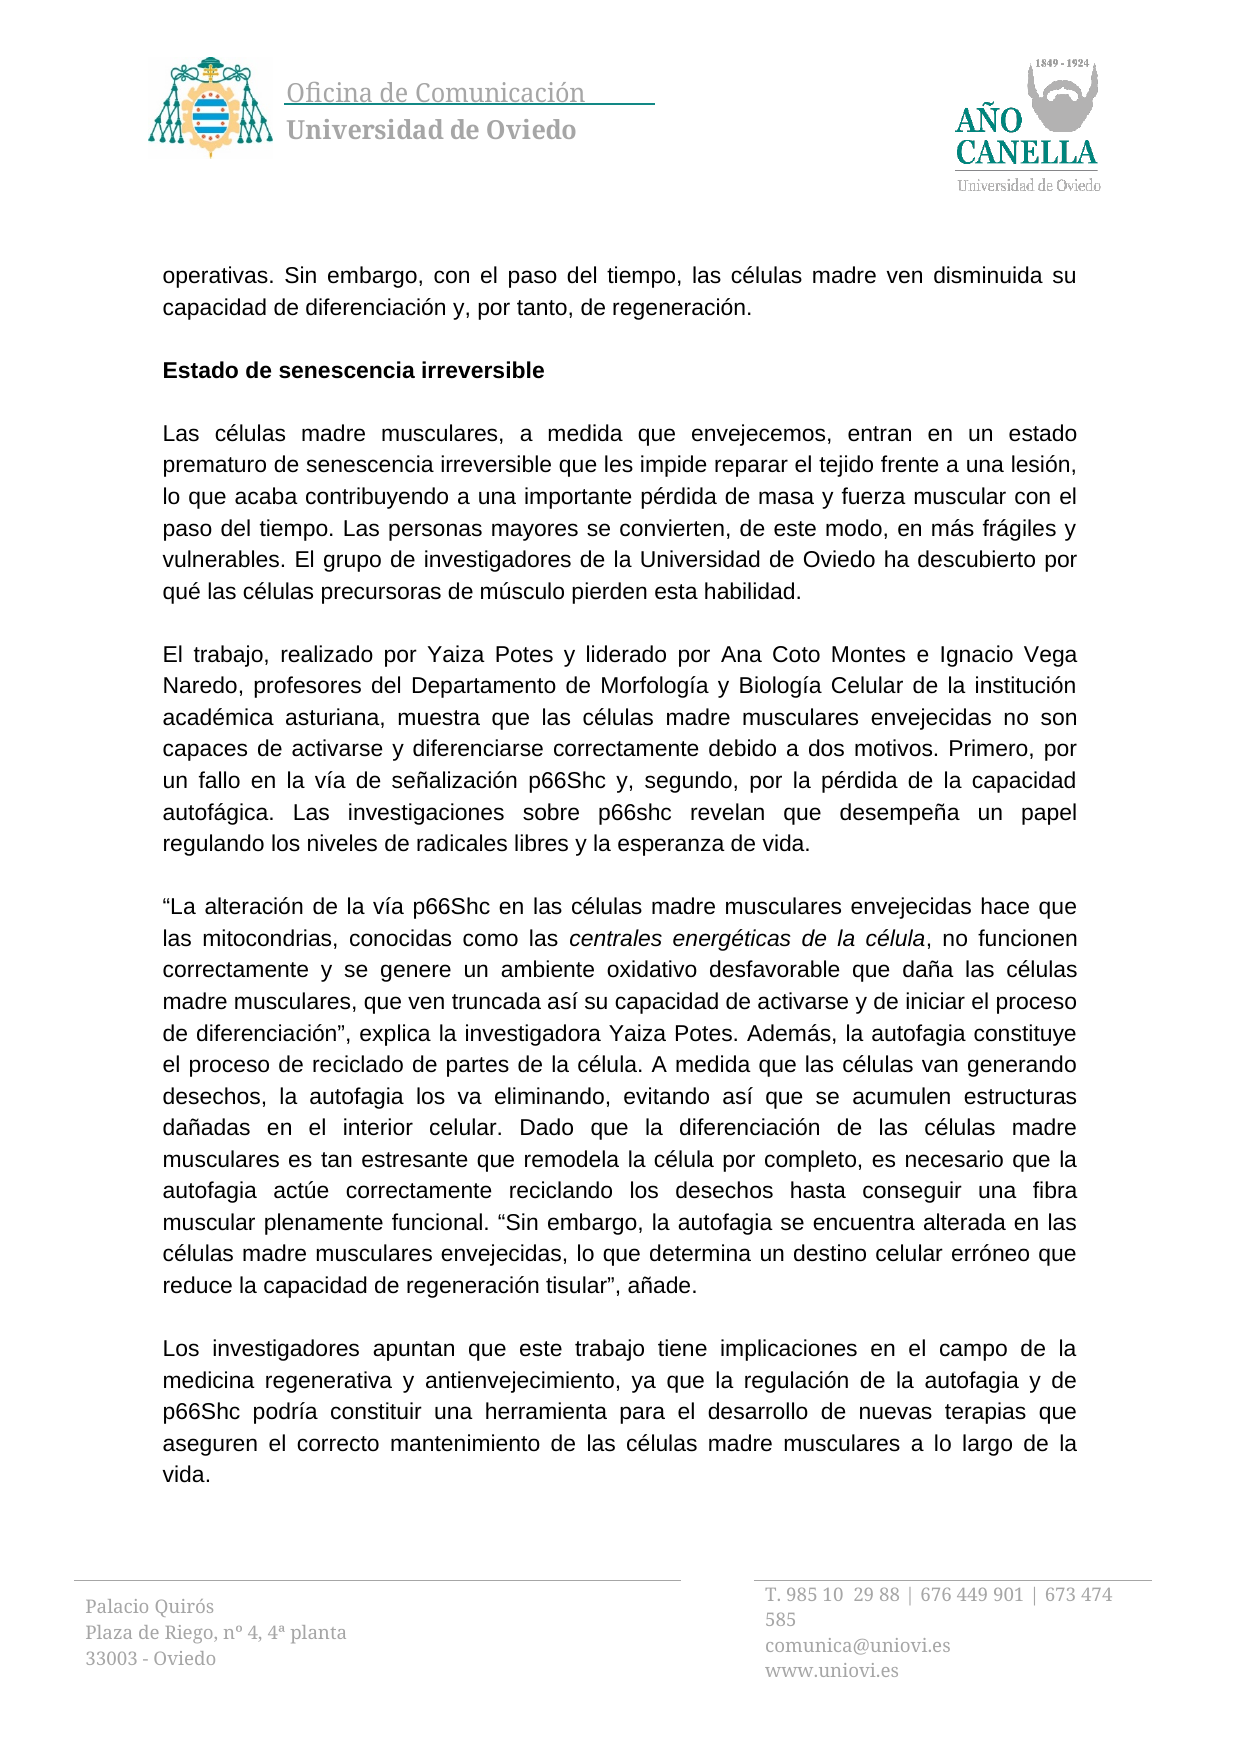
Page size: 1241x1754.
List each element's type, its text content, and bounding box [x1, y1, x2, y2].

text El trabajo, realizado por Yaiza Potes y liderado por Ana Coto Montes e Ignacio Vega Naredo, profesores del Departamento de Morfología y Biología Celular de la institución académica asturiana, muestra que las células madre musculares envejecidas no son capaces de activarse y diferenciarse correctamente debido a dos motivos. Primero, por un fallo en la vía de señalización p66Shc y, segundo, por la pérdida de la capacidad autofágica. Las investigaciones sobre p66shc revelan que desempeña un papel regulando los niveles de radicales libres y la esperanza de vida. [162, 641, 1078, 856]
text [162, 262, 1078, 320]
text “La alteración de la vía p66Shc en las células madre musculares envejecidas hace que las mitocondrias, conocidas como las centrales energéticas de la célula, no funcionen correctamente y se genere un ambiente oxidativo desfavorable que daña las células madre musculares, que ven truncada así su capacidad de activarse y de iniciar el proceso de diferenciación”, explica la investigadora Yaiza Potes. Además, la autofagia constituye el proceso de reciclado de partes de la célula. A medida que las células van generando desechos, la autofagia los va eliminando, evitando así que se acumulen estructuras dañadas en el interior celular. Dado que la diferenciación de las células madre musculares es tan estresante que remodela la célula por completo, es necesario que la autofagia actúe correctamente reciclando los desechos hasta conseguir una fibra muscular plenamente funcional. “Sin embargo, la autofagia se encuentra alterada en las células madre musculares envejecidas, lo que determina un destino celular erróneo que reduce la capacidad de regeneración tisular”, añade. [162, 893, 1078, 1298]
text Los investigadores apuntan que este trabajo tiene implicaciones en el campo de la medicina regenerativa y antienvejecimiento, ya que la regulación de la autofagia y de p66Shc podría constituir una herramienta para el desarrollo de nuevas terapias que aseguren el correcto mantenimiento de las células madre musculares a lo largo de la vida. [162, 1335, 1078, 1488]
text Las células madre musculares, a medida que envejecemos, entran en un estado prematuro de senescencia irreversible que les impide reparar el tejido frente a una lesión, lo que acaba contribuyendo a una importante pérdida de masa y fuerza muscular con el paso del tiempo. Las personas mayores se convierten, de este modo, en más frágiles y vulnerables. El grupo de investigadores de la Universidad de Oviedo ha descubierto por qué las células precursoras de músculo pierden esta habilidad. [162, 420, 1078, 604]
text Estado de senescencia irreversible [162, 357, 1078, 383]
